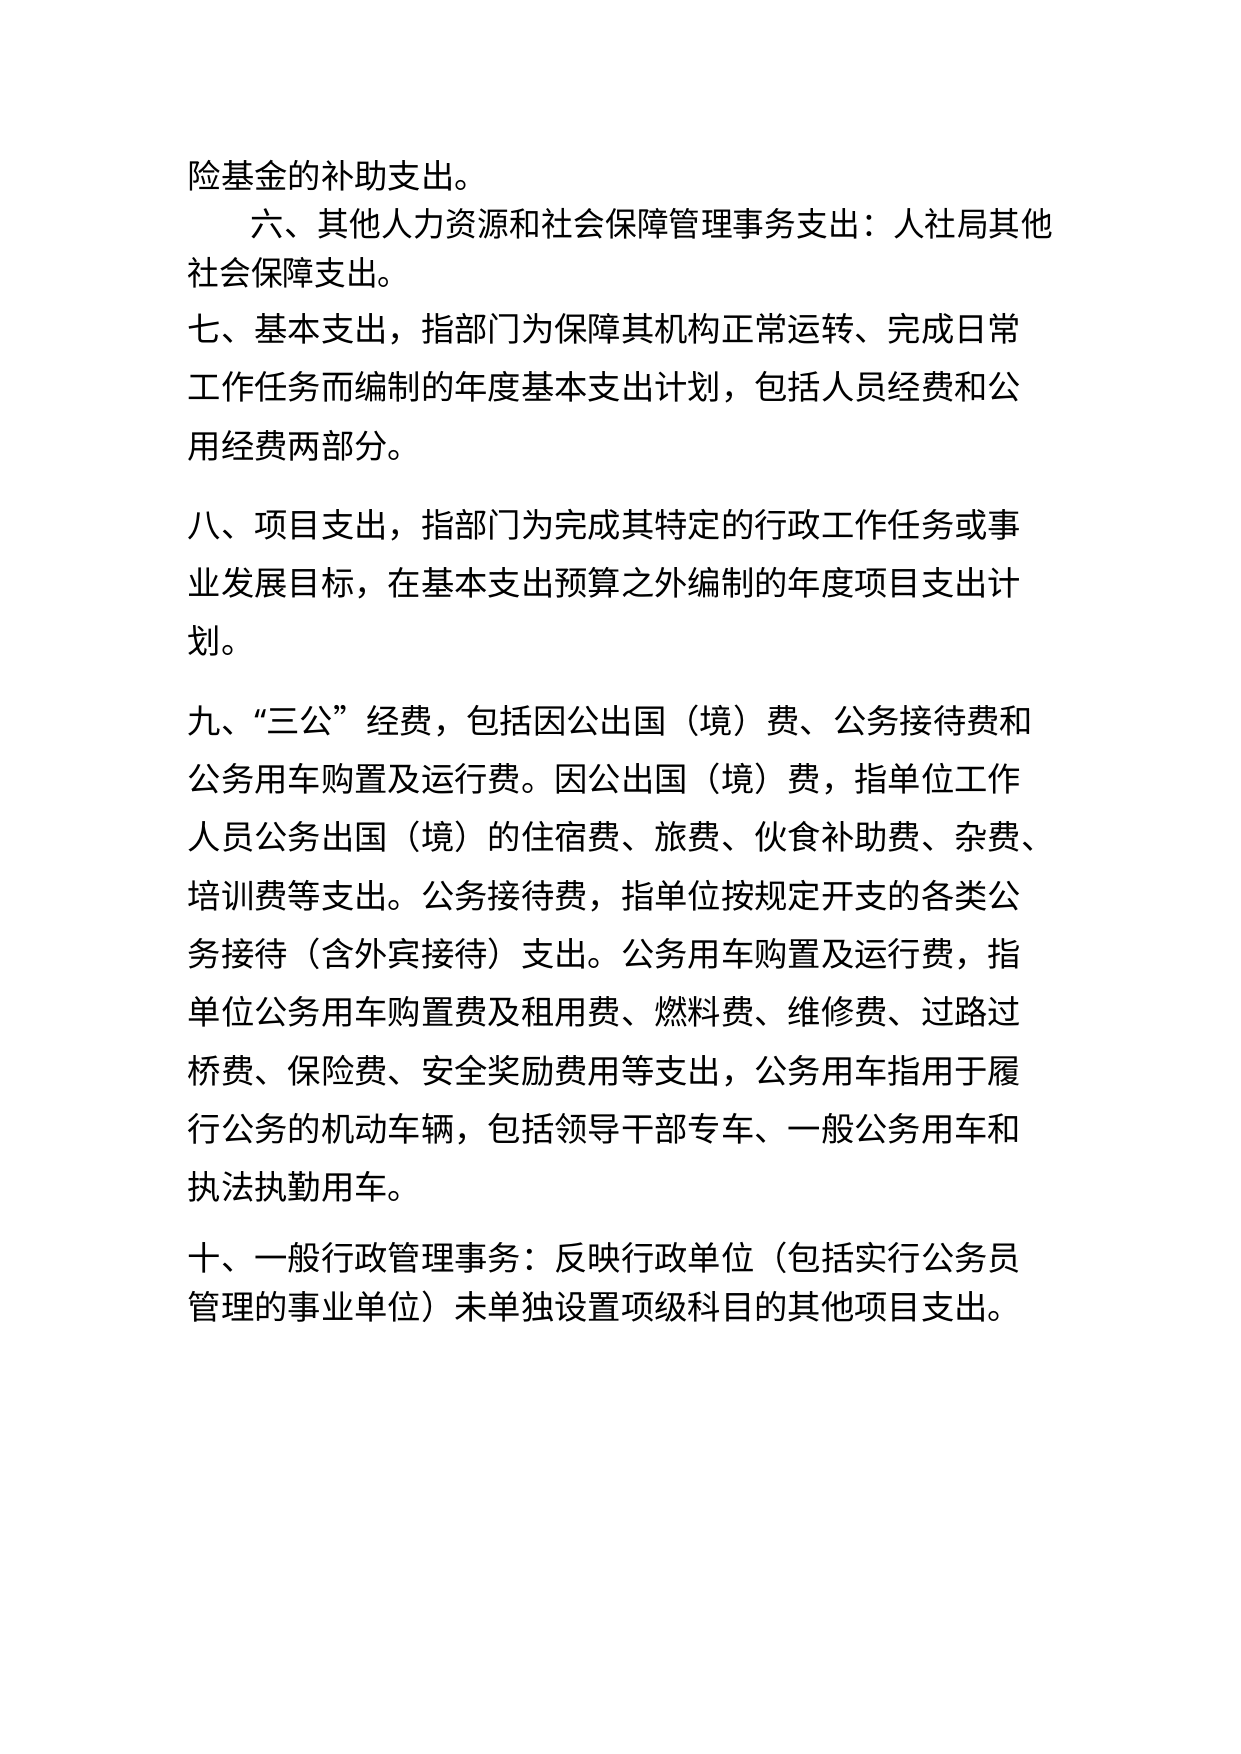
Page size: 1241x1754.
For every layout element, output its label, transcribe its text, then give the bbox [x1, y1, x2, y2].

list 其他人力资源和社会保障管理事务支出：人社局其他社会保障支出。 [187, 198, 1053, 295]
list 一般行政管理事务：反映行政单位（包括实行公务员管理的事业单位）未单独设置项级科目的其他项目支出。 [187, 1232, 1053, 1329]
list 基本支出，指部门为保障其机构正常运转、完成日常工作任务而编制的年度基本支出计划，包括人员经费和公用经费两部分。 [187, 295, 1053, 470]
list 项目支出，指部门为完成其特定的行政工作任务或事业发展目标，在基本支出预算之外编制的年度项目支出计划。 [187, 491, 1053, 666]
list “三公”经费，包括因公出国（境）费、公务接待费和公务用车购置及运行费。因公出国（境）费，指单位工作人员公务出国（境）的住宿费、旅费、伙食补助费、杂费、培训费等支出。公务接待费，指单位按规定开支的各类公务接待（含外宾接待）支出。公务用车购置及运行费，指单位公务用车购置费及租用费、燃料费、维修费、过路过桥费、保险费、安全奖励费用等支出，公务用车指用于履行公务的机动车辆，包括领导干部专车、一般公务用车和执法执勤用车。 [187, 686, 1053, 1211]
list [187, 150, 1053, 198]
